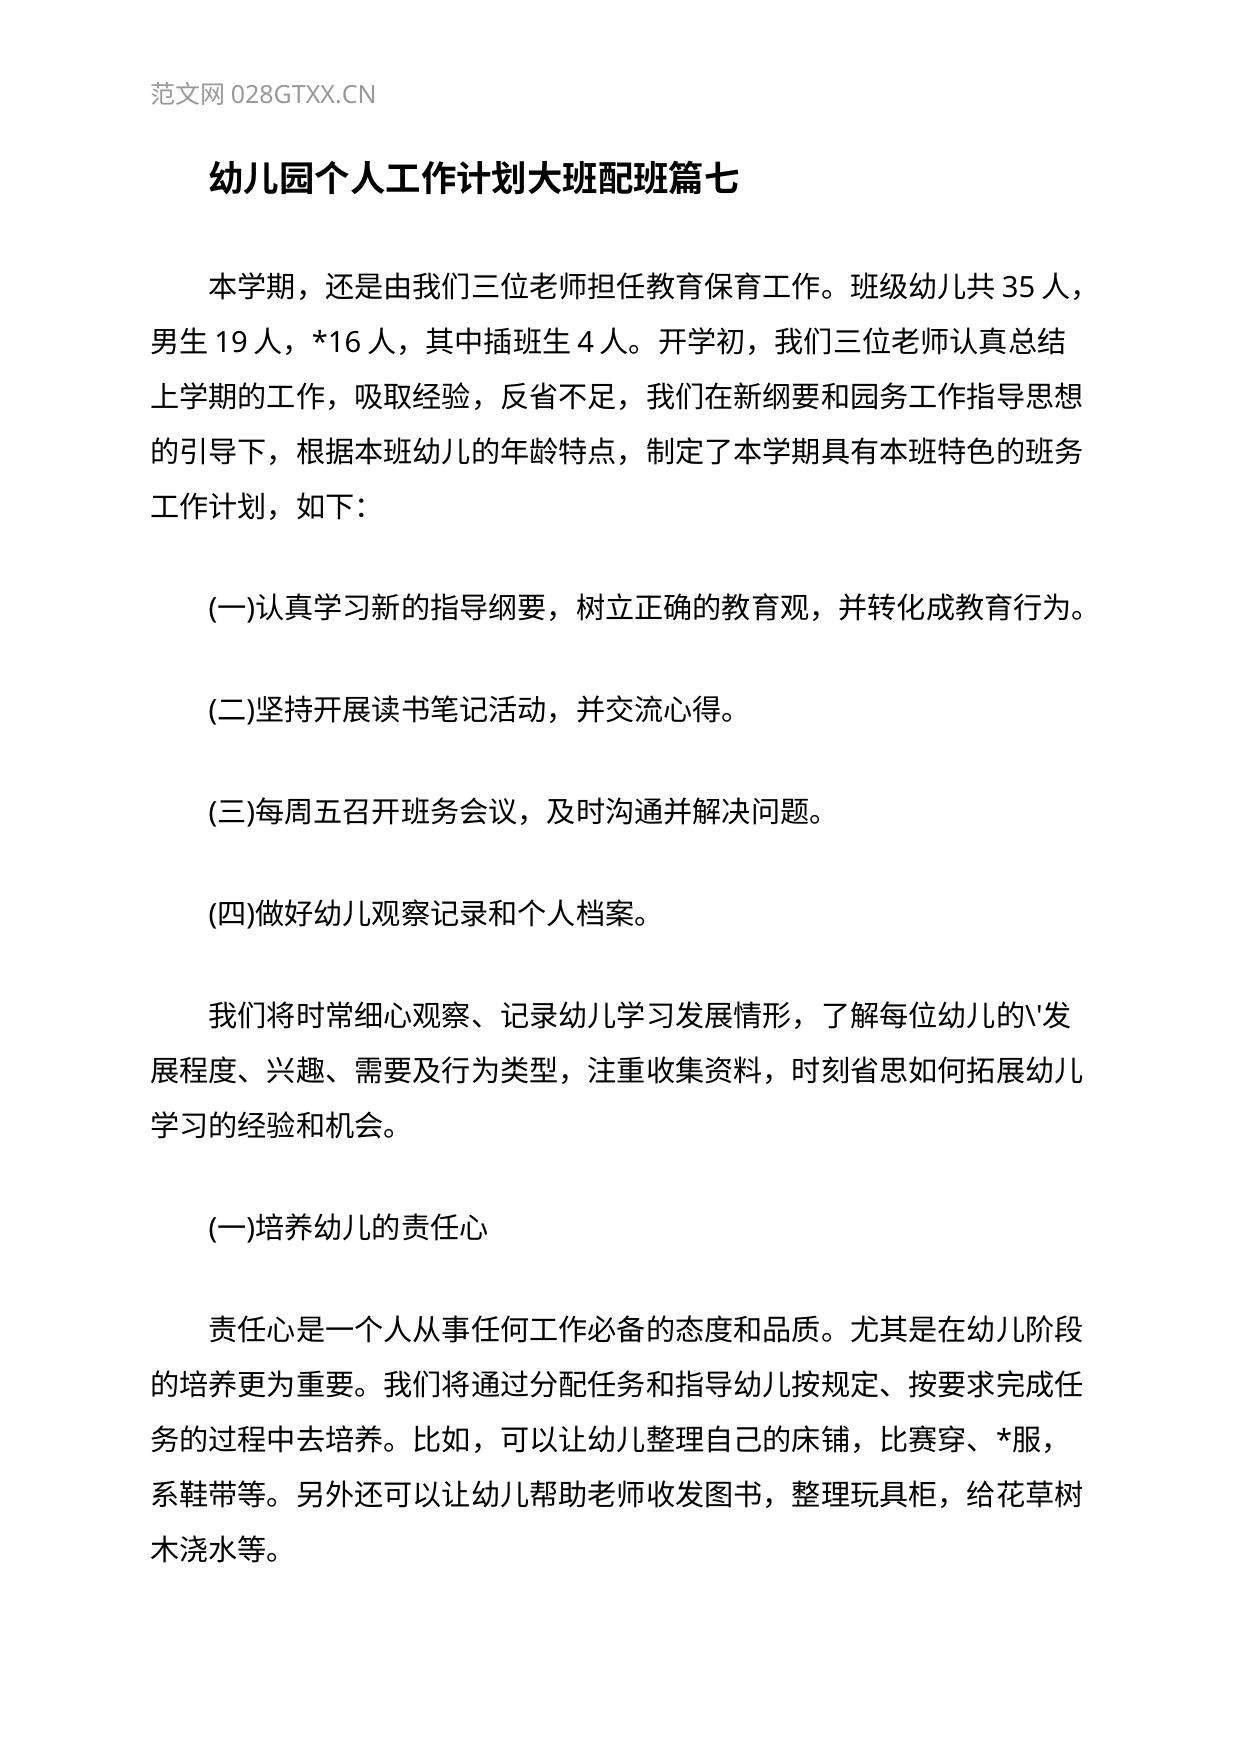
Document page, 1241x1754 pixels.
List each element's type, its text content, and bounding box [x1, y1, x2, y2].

text 本学期，还是由我们三位老师担任教育保育工作。班级幼儿共35人，男生19人，*16人，其中插班生4人。开学初，我们三位老师认真总结上学期的工作，吸取经验，反省不足，我们在新纲要和园务工作指导思想的引导下，根据本班幼儿的年龄特点，制定了本学期具有本班特色的班务工作计划，如下： [150, 263, 1090, 526]
text (一)培养幼儿的责任心 [150, 1204, 1090, 1247]
text (三)每周五召开班务会议，及时沟通并解决问题。 [150, 789, 1090, 831]
text (一)认真学习新的指导纲要，树立正确的教育观，并转化成教育行为。 [150, 585, 1090, 627]
text (四)做好幼儿观察记录和个人档案。 [150, 891, 1090, 933]
text 我们将时常细心观察、记录幼儿学习发展情形，了解每位幼儿的\'发展程度、兴趣、需要及行为类型，注重收集资料，时刻省思如何拓展幼儿学习的经验和机会。 [150, 993, 1090, 1145]
text (二)坚持开展读书笔记活动，并交流心得。 [150, 687, 1090, 729]
text 责任心是一个人从事任何工作必备的态度和品质。尤其是在幼儿阶段的培养更为重要。我们将通过分配任务和指导幼儿按规定、按要求完成任务的过程中去培养。比如，可以让幼儿整理自己的床铺，比赛穿、*服，系鞋带等。另外还可以让幼儿帮助老师收发图书，整理玩具柜，给花草树木浇水等。 [150, 1307, 1090, 1568]
text 幼儿园个人工作计划大班配班篇七 [150, 150, 1090, 201]
